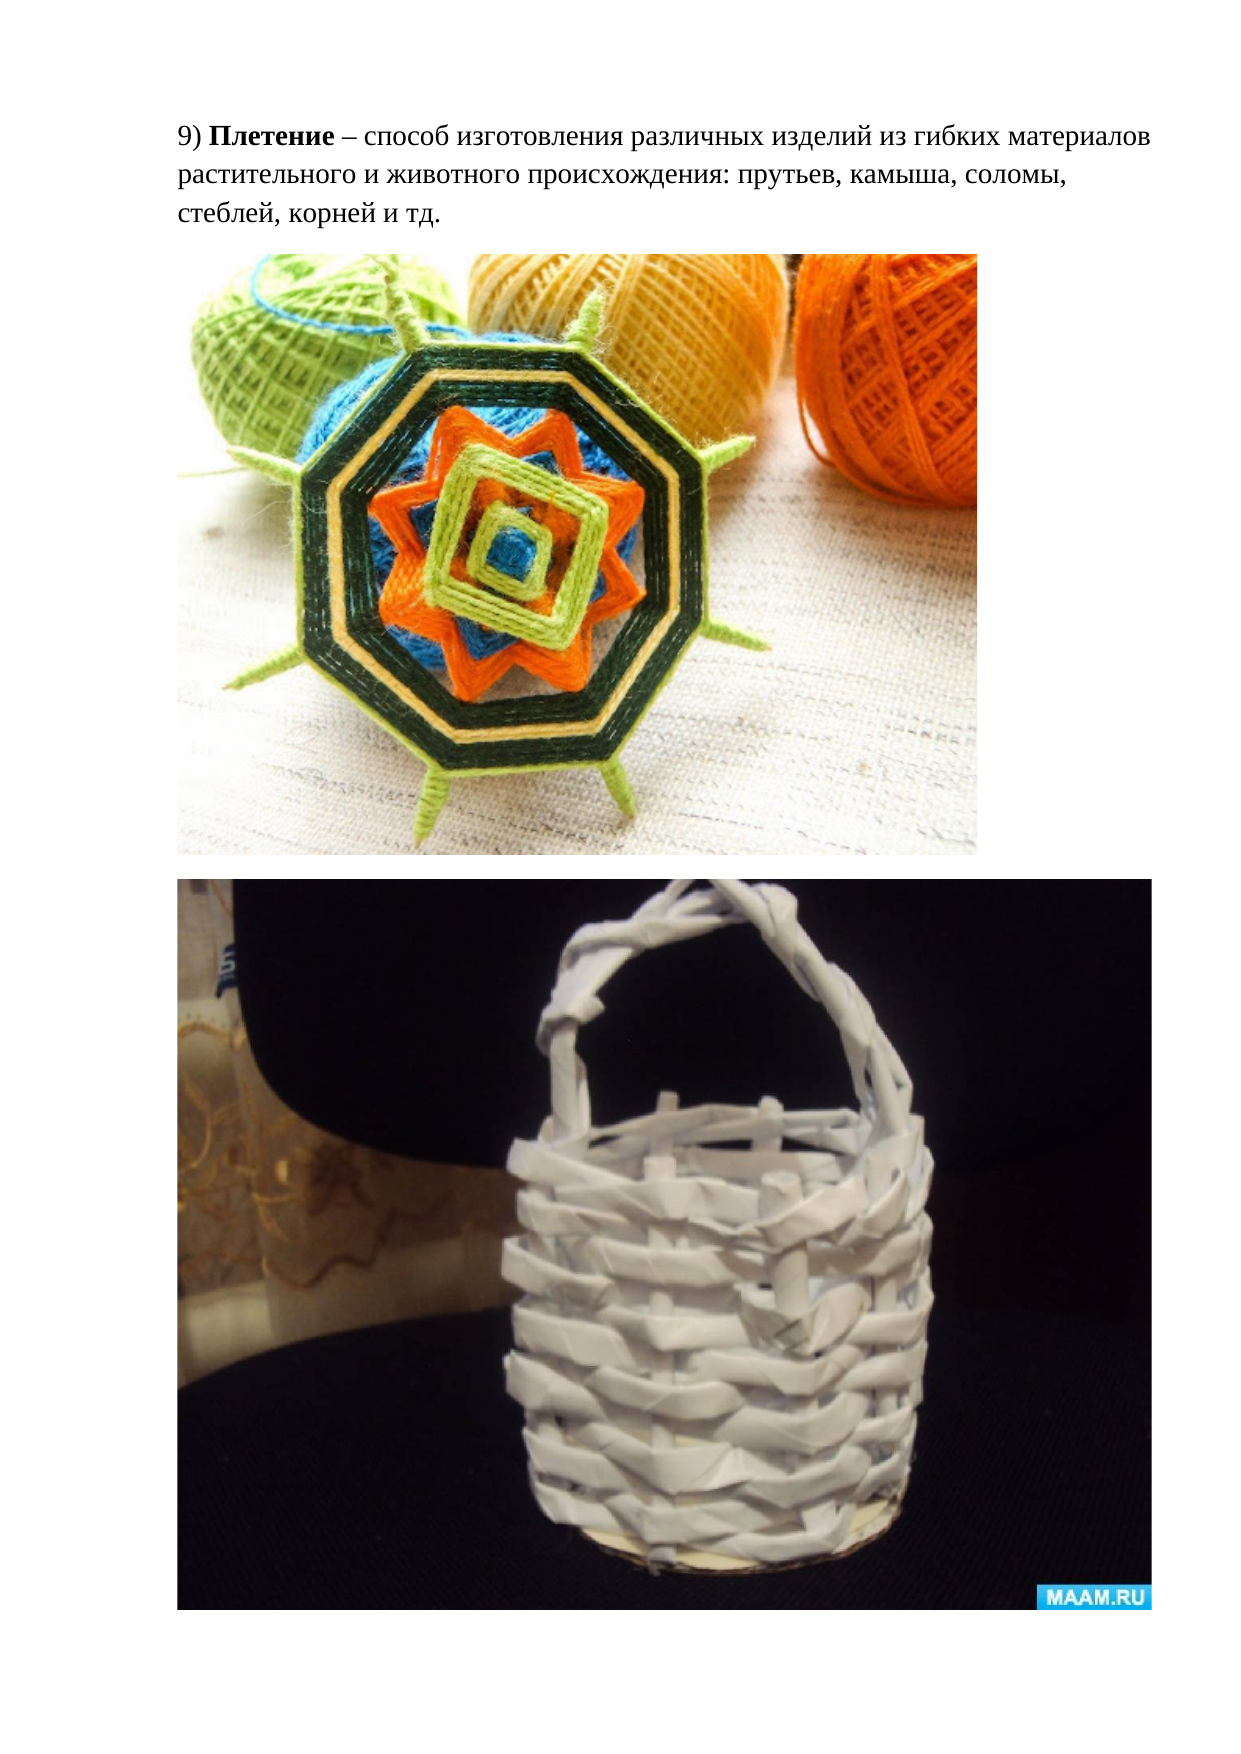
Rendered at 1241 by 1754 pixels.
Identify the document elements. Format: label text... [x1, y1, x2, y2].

text 9) Плетение – способ изготовления различных изделий из гибких материалов растительного и животного происхождения: прутьев, камыша, соломы, стеблей, корней и тд. [177, 118, 1152, 229]
picture [177, 254, 978, 855]
picture [177, 879, 1152, 1610]
